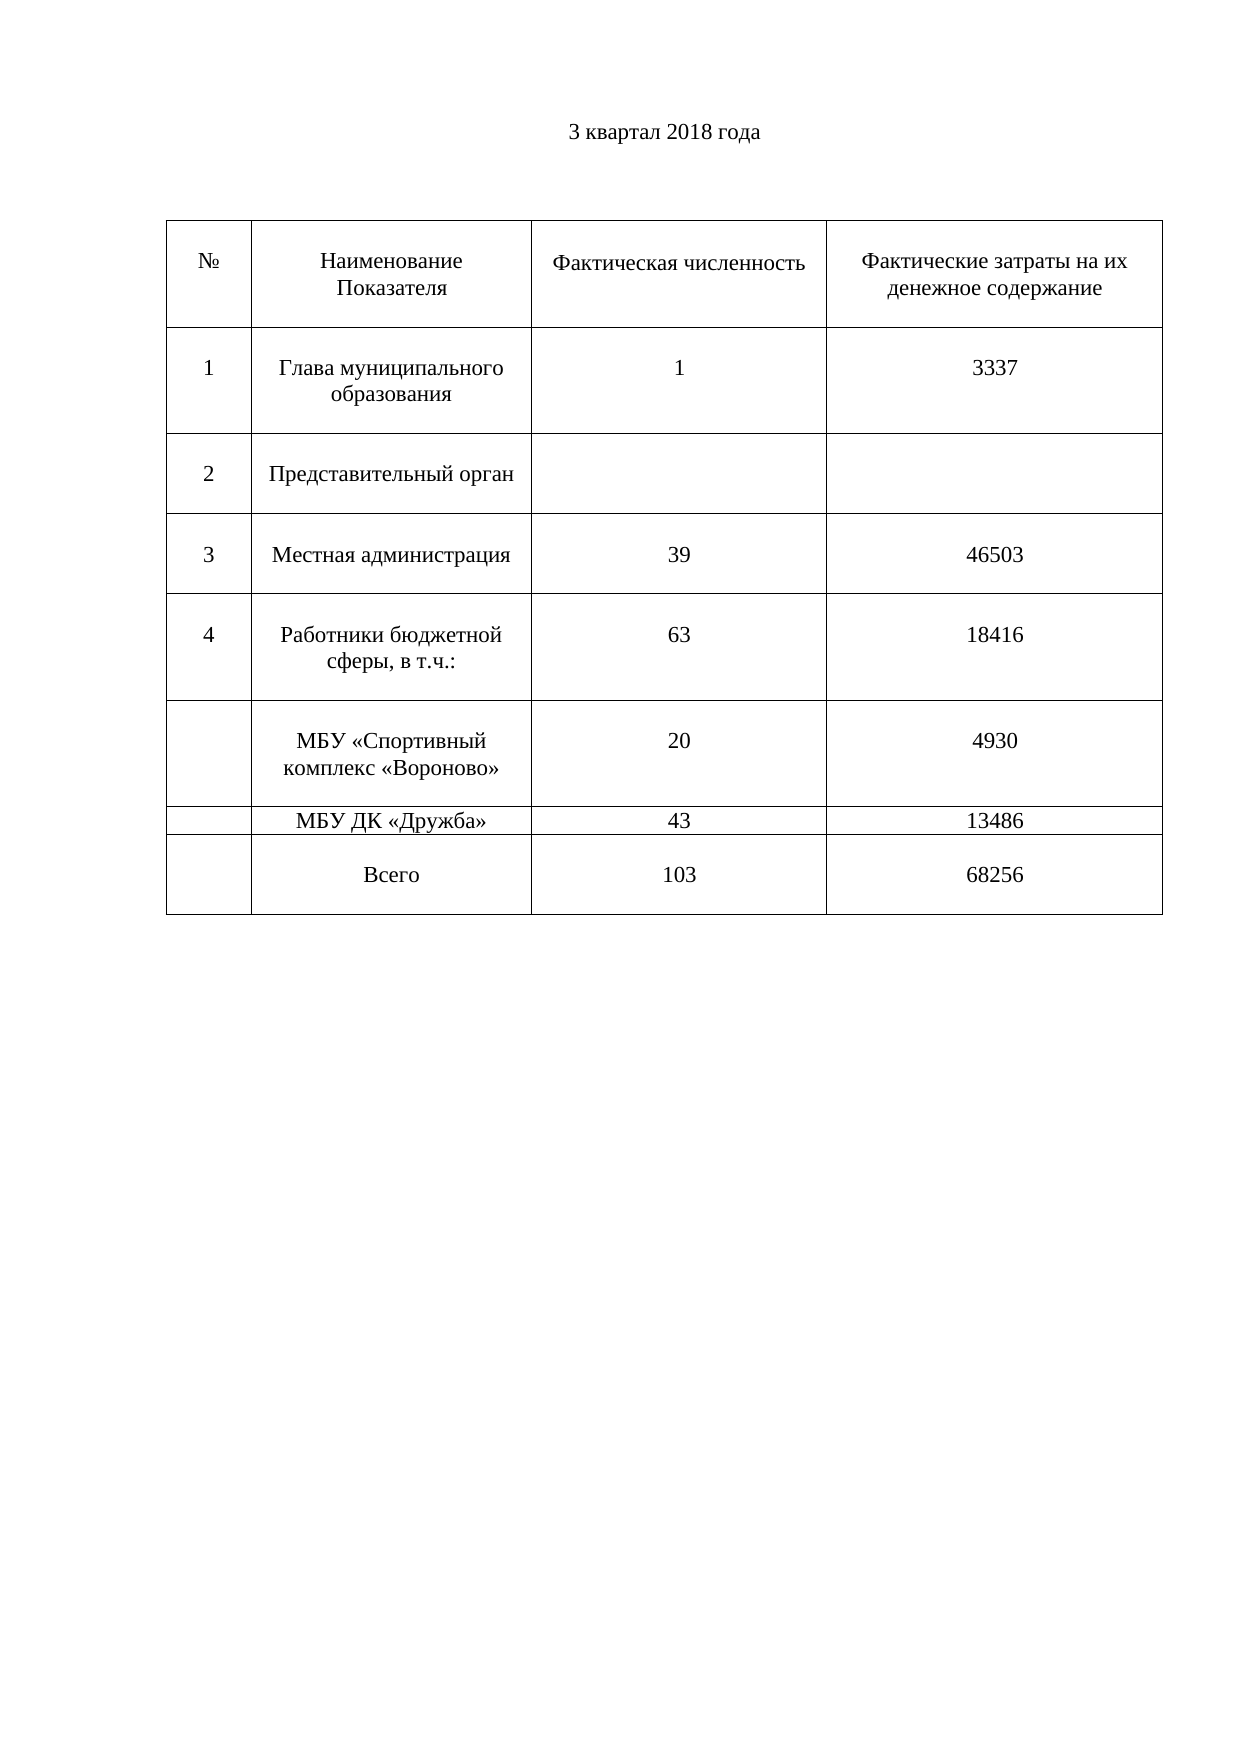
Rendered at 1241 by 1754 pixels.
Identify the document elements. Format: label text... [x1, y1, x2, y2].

table_header Фактическая численность [532, 221, 826, 327]
table_cell 4930 [827, 701, 1162, 806]
table_cell 103 [532, 835, 826, 914]
table_cell [167, 807, 251, 834]
table_cell 43 [532, 807, 826, 834]
table_cell [532, 434, 826, 513]
table_header Наименование Показателя [252, 221, 531, 327]
text 3 квартал 2018 года [177, 118, 1152, 144]
table_cell 68256 [827, 835, 1162, 914]
table_cell 13486 [827, 807, 1162, 834]
table_cell Местная администрация [252, 514, 531, 593]
table_cell Представительный орган [252, 434, 531, 513]
table_cell 3 [167, 514, 251, 593]
table_cell [827, 434, 1162, 513]
table_cell 39 [532, 514, 826, 593]
table_header № [167, 221, 251, 327]
table_cell 18416 [827, 594, 1162, 700]
table_cell МБУ «Спортивный комплекс «Вороново» [252, 701, 531, 806]
table_cell [167, 701, 251, 806]
table_cell 4 [167, 594, 251, 700]
table_cell Всего [252, 835, 531, 914]
table_cell 3337 [827, 328, 1162, 433]
table_cell Глава муниципального образования [252, 328, 531, 433]
table_cell 1 [167, 328, 251, 433]
table_cell 1 [532, 328, 826, 433]
table_header Фактические затраты на их денежное содержание [827, 221, 1162, 327]
table_cell МБУ ДК «Дружба» [252, 807, 531, 834]
table_cell 20 [532, 701, 826, 806]
table_cell 2 [167, 434, 251, 513]
table_cell 63 [532, 594, 826, 700]
table_cell 46503 [827, 514, 1162, 593]
table_cell Работники бюджетной сферы, в т.ч.: [252, 594, 531, 700]
table_cell [167, 835, 251, 914]
